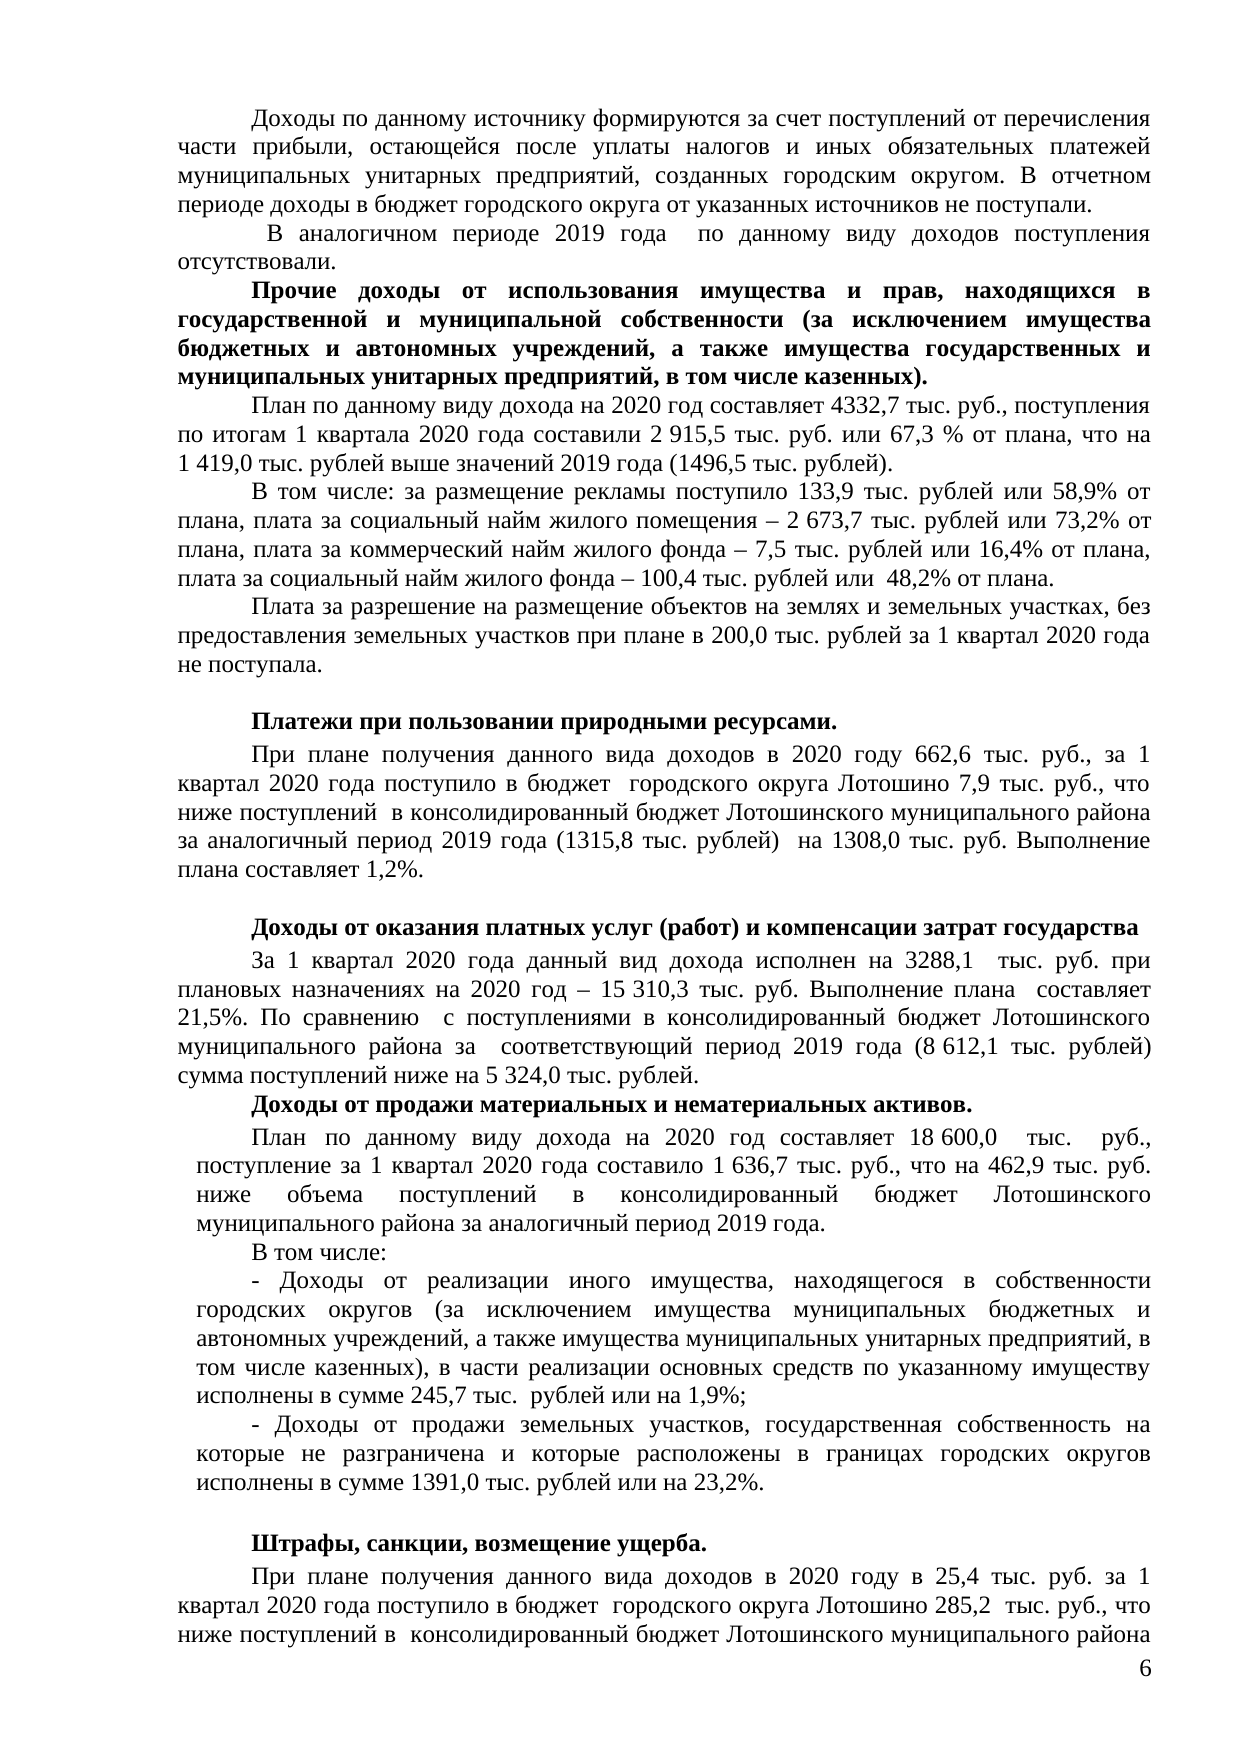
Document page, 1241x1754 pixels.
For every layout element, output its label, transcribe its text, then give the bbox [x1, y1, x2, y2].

text Штрафы, санкции, возмещение ущерба. [177, 1528, 1152, 1557]
text План по данному виду дохода на 2020 год составляет 4332,7 тыс. руб., поступления по итогам 1 квартала 2020 года составили 2 915,5 тыс. руб. или 67,3 % от плана, что на 1 419,0 тыс. рублей выше значений 2019 года (1496,5 тыс. рублей). [177, 390, 1152, 476]
text В аналогичном периоде 2019 года по данному виду доходов поступления отсутствовали. [177, 218, 1152, 275]
text При плане получения данного вида доходов в 2020 году 662,6 тыс. руб., за 1 квартал 2020 года поступило в бюджет городского округа Лотошино 7,9 тыс. руб., что ниже поступлений в консолидированный бюджет Лотошинского муниципального района за аналогичный период 2019 года (1315,8 тыс. рублей) на 1308,0 тыс. руб. Выполнение плана составляет 1,2%. [177, 739, 1152, 883]
text Доходы по данному источнику формируются за счет поступлений от перечисления части прибыли, остающейся после уплаты налогов и иных обязательных платежей муниципальных унитарных предприятий, созданных городским округом. В отчетном периоде доходы в бюджет городского округа от указанных источников не поступали. [177, 103, 1152, 218]
text В том числе: [196, 1237, 1152, 1265]
text - Доходы от продажи земельных участков, государственная собственность на которые не разграничена и которые расположены в границах городских округов исполнены в сумме 1391,0 тыс. рублей или на 23,2%. [196, 1409, 1152, 1495]
text В том числе: за размещение рекламы поступило 133,9 тыс. рублей или 58,9% от плана, плата за социальный найм жилого помещения – 2 673,7 тыс. рублей или 73,2% от плана, плата за коммерческий найм жилого фонда – 7,5 тыс. рублей или 16,4% от плана, плата за социальный найм жилого фонда – 100,4 тыс. рублей или 48,2% от плана. [177, 476, 1152, 591]
text Платежи при пользовании природными ресурсами. [177, 706, 1152, 735]
text Доходы от продажи материальных и нематериальных активов. [177, 1089, 1152, 1117]
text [177, 1561, 1152, 1648]
text Прочие доходы от использования имущества и прав, находящихся в государственной и муниципальной собственности (за исключением имущества бюджетных и автономных учреждений, а также имущества государственных и муниципальных унитарных предприятий, в том числе казенных). [177, 275, 1152, 390]
text План по данному виду дохода на 2020 год составляет 18 600,0 тыс. руб., поступление за 1 квартал 2020 года составило 1 636,7 тыс. руб., что на 462,9 тыс. руб. ниже объема поступлений в консолидированный бюджет Лотошинского муниципального района за аналогичный период 2019 года. [196, 1122, 1152, 1237]
text Плата за разрешение на размещение объектов на землях и земельных участках, без предоставления земельных участков при плане в 200,0 тыс. рублей за 1 квартал 2020 года не поступала. [177, 591, 1152, 678]
text Доходы от оказания платных услуг (работ) и компенсации затрат государства [177, 912, 1152, 941]
text - Доходы от реализации иного имущества, находящегося в собственности городских округов (за исключением имущества муниципальных бюджетных и автономных учреждений, а также имущества муниципальных унитарных предприятий, в том числе казенных), в части реализации основных средств по указанному имуществу исполнены в сумме 245,7 тыс. рублей или на 1,9%; [196, 1265, 1152, 1409]
text За 1 квартал 2020 года данный вид дохода исполнен на 3288,1 тыс. руб. при плановых назначениях на 2020 год – 15 310,3 тыс. руб. Выполнение плана составляет 21,5%. По сравнению с поступлениями в консолидированный бюджет Лотошинского муниципального района за соответствующий период 2019 года (8 612,1 тыс. рублей) сумма поступлений ниже на 5 324,0 тыс. рублей. [177, 945, 1152, 1089]
